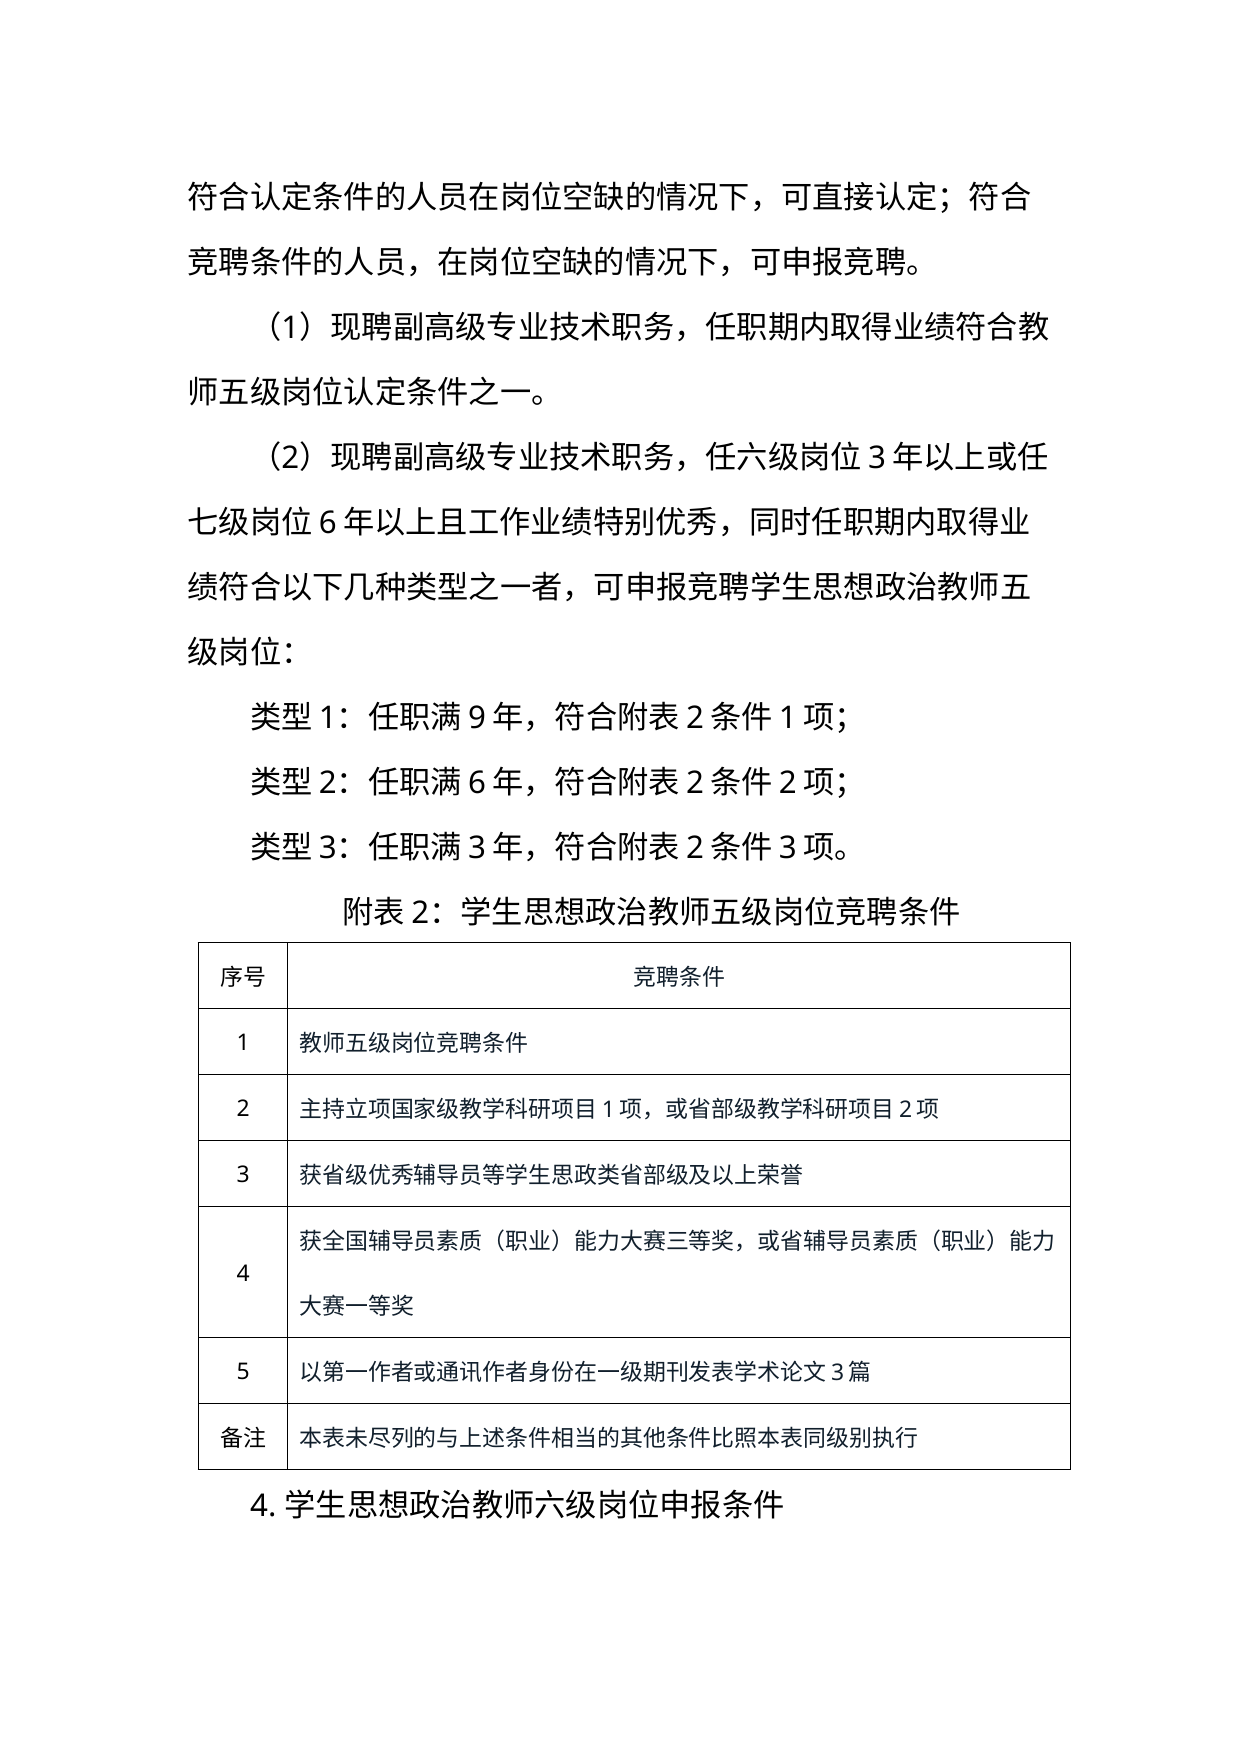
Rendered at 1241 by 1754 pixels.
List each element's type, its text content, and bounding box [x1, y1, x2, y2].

table_cell 3 [199, 1141, 287, 1206]
table_cell 获省级优秀辅导员等学生思政类省部级及以上荣誉 [288, 1141, 1070, 1206]
text 类型3：任职满3年，符合附表2条件3项。 [187, 812, 1053, 877]
table_cell 本表未尽列的与上述条件相当的其他条件比照本表同级别执行 [288, 1404, 1070, 1469]
table_cell 5 [199, 1338, 287, 1403]
table_cell 1 [199, 1009, 287, 1074]
table_cell 4 [199, 1207, 287, 1337]
text 4. 学生思想政治教师六级岗位申报条件 [187, 1470, 1053, 1535]
text 类型2：任职满6年，符合附表2条件2项； [187, 747, 1053, 812]
text 附表2：学生思想政治教师五级岗位竞聘条件 [187, 877, 1053, 942]
table_header 竞聘条件 [288, 943, 1070, 1008]
table_cell 教师五级岗位竞聘条件 [288, 1009, 1070, 1074]
table_cell 以第一作者或通讯作者身份在一级期刊发表学术论文3篇 [288, 1338, 1070, 1403]
table_header 序号 [199, 943, 287, 1008]
table_cell 主持立项国家级教学科研项目1项，或省部级教学科研项目2项 [288, 1075, 1070, 1140]
text （2）现聘副高级专业技术职务，任六级岗位3年以上或任七级岗位6年以上且工作业绩特别优秀，同时任职期内取得业绩符合以下几种类型之一者，可申报竞聘学生思想政治教师五级岗位： [187, 422, 1053, 682]
table_cell 2 [199, 1075, 287, 1140]
table_cell 获全国辅导员素质（职业）能力大赛三等奖，或省辅导员素质（职业）能力大赛一等奖 [288, 1207, 1070, 1337]
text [187, 162, 1053, 292]
text （1）现聘副高级专业技术职务，任职期内取得业绩符合教师五级岗位认定条件之一。 [187, 292, 1053, 422]
text 类型1：任职满9年，符合附表2条件1项； [187, 682, 1053, 747]
table_cell 备注 [199, 1404, 287, 1469]
